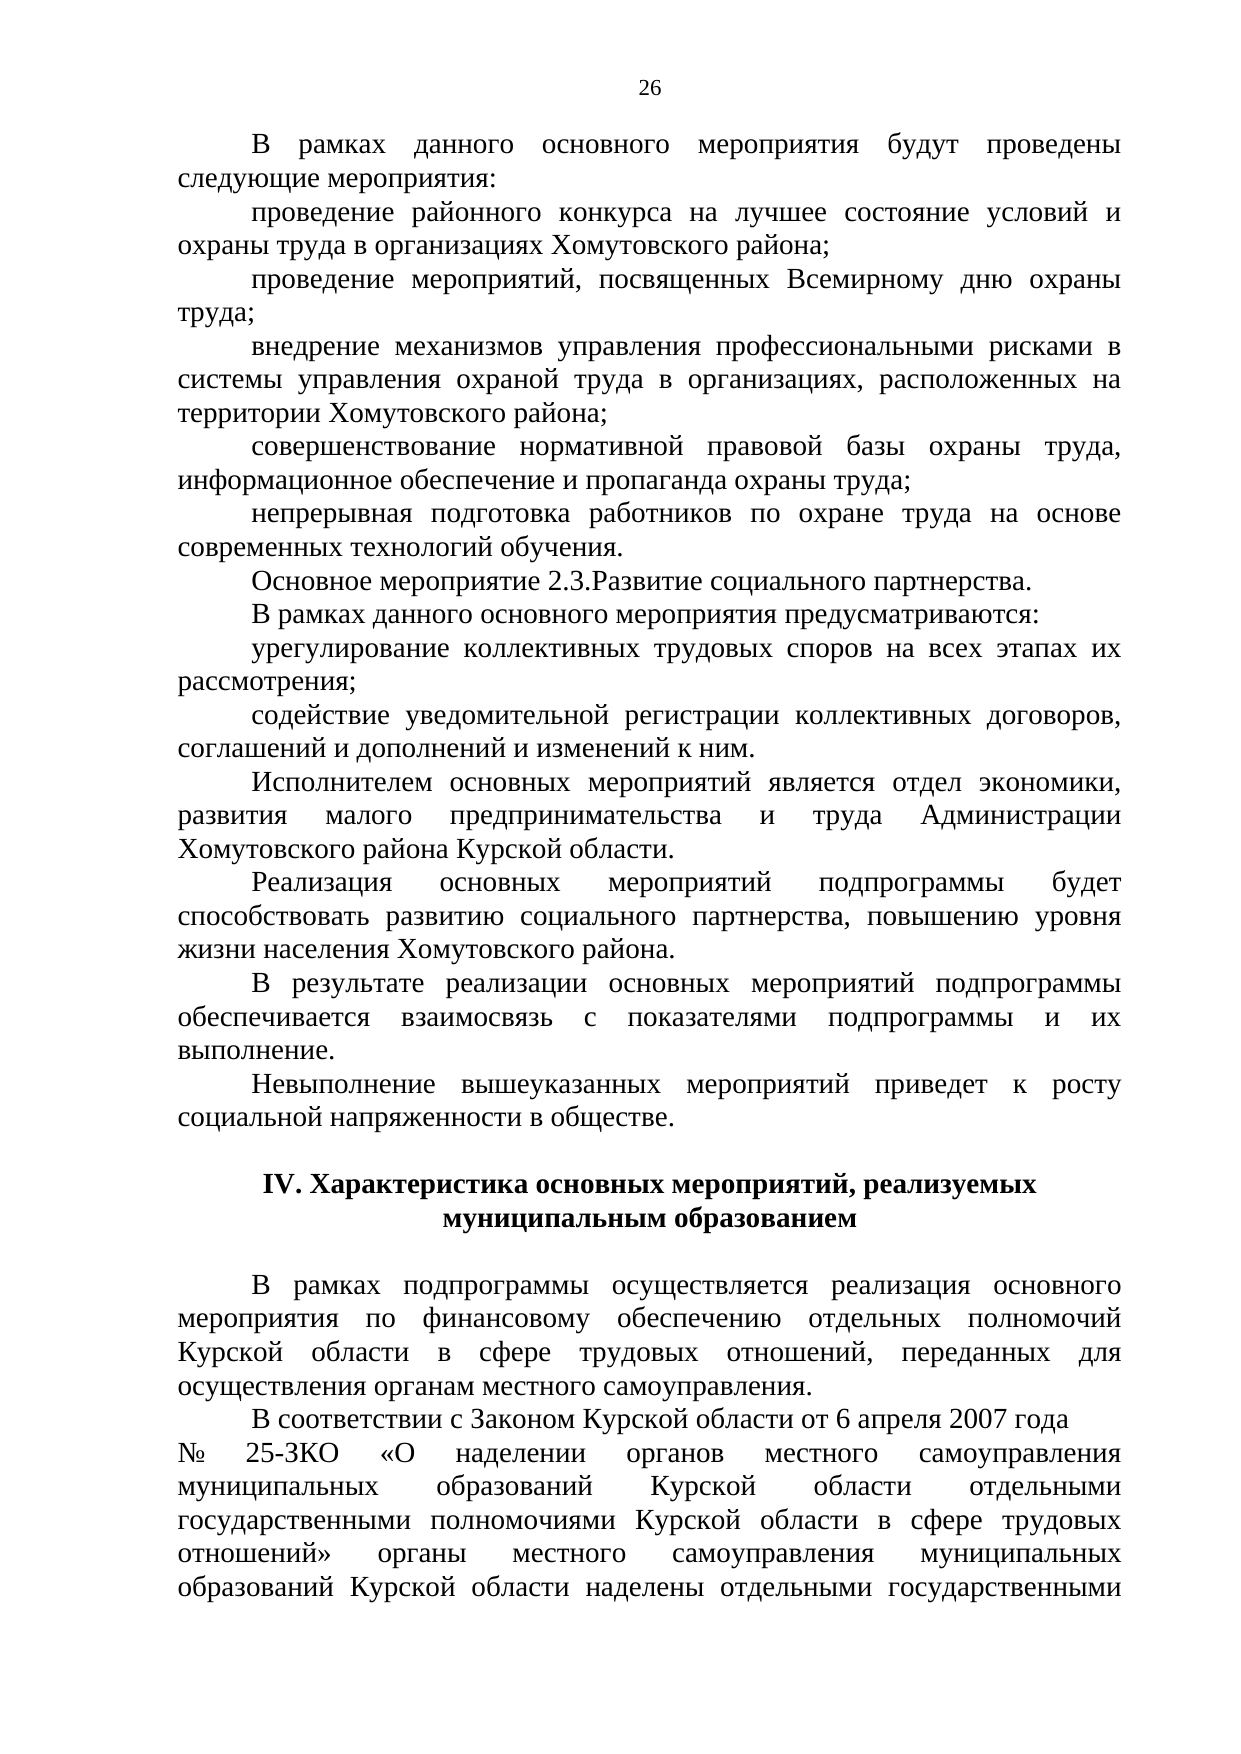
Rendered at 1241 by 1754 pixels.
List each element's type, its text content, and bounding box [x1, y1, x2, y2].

text содействие уведомительной регистрации коллективных договоров, соглашений и дополнений и изменений к ним. [177, 697, 1122, 764]
text внедрение механизмов управления профессиональными рисками в системы управления охраной труда в организациях, расположенных на территории Хомутовского района; [177, 328, 1122, 428]
text В рамках данного основного мероприятия предусматриваются: [177, 596, 1122, 630]
text совершенствование нормативной правовой базы охраны труда, информационное обеспечение и пропаганда охраны труда; [177, 428, 1122, 496]
text урегулирование коллективных трудовых споров на всех этапах их рассмотрения; [177, 630, 1122, 697]
text В рамках подпрограммы осуществляется реализация основного мероприятия по финансовому обеспечению отдельных полномочий Курской области в сфере трудовых отношений, переданных для осуществления органам местного самоуправления. [177, 1267, 1122, 1401]
text непрерывная подготовка работников по охране труда на основе современных технологий обучения. [177, 496, 1122, 563]
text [177, 1401, 1122, 1602]
text Исполнителем основных мероприятий является отдел экономики, развития малого предпринимательства и труда Администрации Хомутовского района Курской области. [177, 764, 1122, 864]
text муниципальным образованием [177, 1200, 1122, 1233]
title Невыполнение вышеуказанных мероприятий приведет к росту социальной напряженности в обществе. [177, 1066, 1122, 1133]
text В рамках данного основного мероприятия будут проведены следующие мероприятия: [177, 127, 1122, 194]
text проведение районного конкурса на лучшее состояние условий и охраны труда в организациях Хомутовского района; [177, 194, 1122, 261]
title Реализация основных мероприятий подпрограммы будет способствовать развитию социального партнерства, повышению уровня жизни населения Хомутовского района. [177, 864, 1122, 965]
text Основное мероприятие 2.3.Развитие социального партнерства. [177, 563, 1122, 596]
text IV. Характеристика основных мероприятий, реализуемых [177, 1166, 1122, 1200]
text проведение мероприятий, посвященных Всемирному дню охраны труда; [177, 261, 1122, 328]
title В результате реализации основных мероприятий подпрограммы обеспечивается взаимосвязь с показателями подпрограммы и их выполнение. [177, 965, 1122, 1066]
